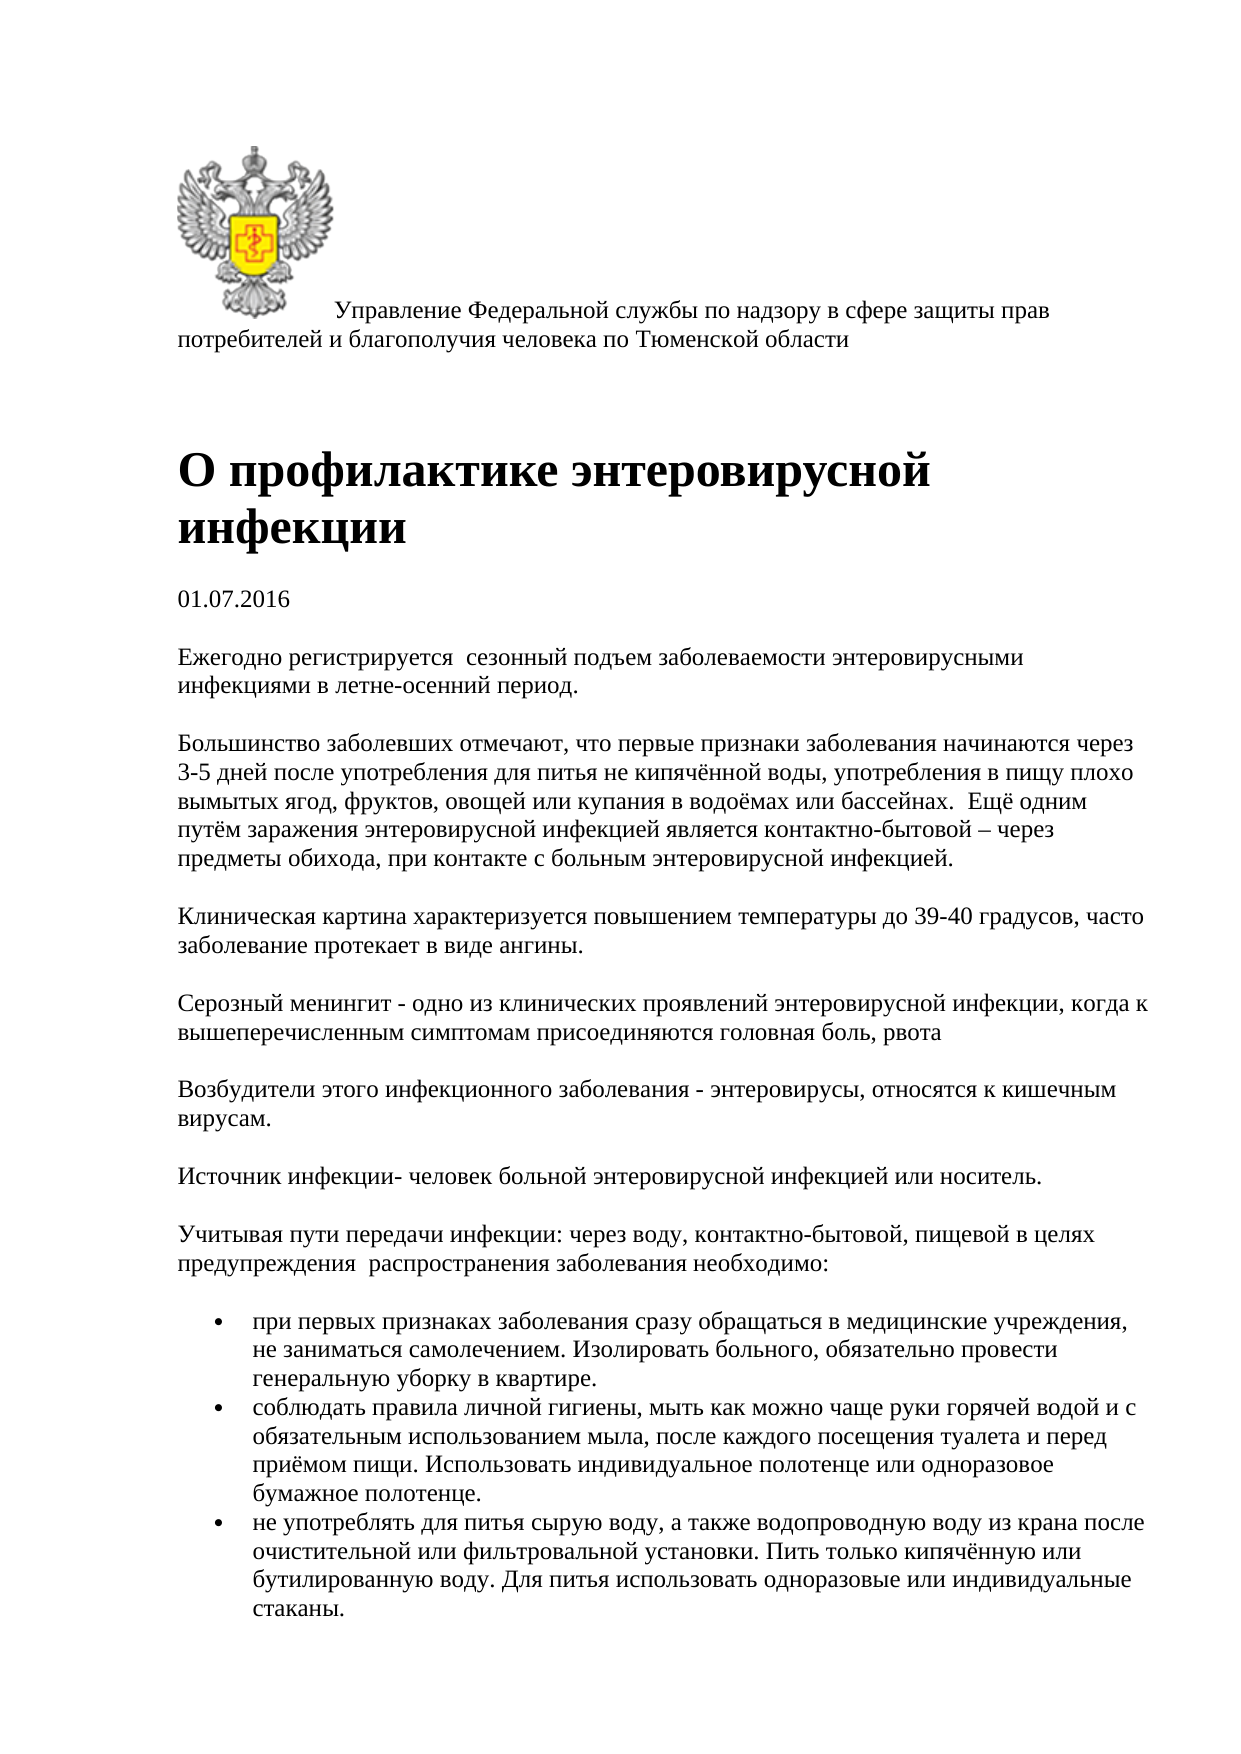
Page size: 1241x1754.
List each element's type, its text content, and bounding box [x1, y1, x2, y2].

text Возбудители этого инфекционного заболевания - энтеровирусы, относятся к кишечным вирусам. [177, 1074, 1152, 1132]
text Серозный менингит - одно из клинических проявлений энтеровирусной инфекции, когда к вышеперечисленным симптомам присоединяются головная боль, рвота [177, 988, 1152, 1045]
list при первых признаках заболевания сразу обращаться в медицинские учреждения, не заниматься самолечением. Изолировать больного, обязательно провести генеральную уборку в квартире. [215, 1306, 1152, 1392]
text О профилактике энтеровирусной инфекции [177, 439, 1152, 554]
text 01.07.2016 [177, 584, 1152, 612]
text Источник инфекции- человек больной энтеровирусной инфекцией или носитель. [177, 1161, 1152, 1190]
list соблюдать правила личной гигиены, мыть как можно чаще руки горячей водой и с обязательным использованием мыла, после каждого посещения туалета и перед приёмом пищи. Использовать индивидуальное полотенце или одноразовое бумажное полотенце. [215, 1392, 1152, 1507]
text Управление Федеральной службы по надзору в сфере защиты прав потребителей и благополучия человека по Тюменской области [177, 147, 1152, 353]
text Учитывая пути передачи инфекции: через воду, контактно-бытовой, пищевой в целях предупреждения распространения заболевания необходимо: [177, 1219, 1152, 1277]
list не употреблять для питья сырую воду, а также водопроводную воду из крана после очистительной или фильтровальной установки. Пить только кипячённую или бутилированную воду. Для питья использовать одноразовые или индивидуальные стаканы. [215, 1507, 1152, 1622]
text Ежегодно регистрируется сезонный подъем заболеваемости энтеровирусными инфекциями в летне-осенний период. [177, 642, 1152, 699]
text Клиническая картина характеризуется повышением температуры до 39-40 градусов, часто заболевание протекает в виде ангины. [177, 901, 1152, 959]
text Большинство заболевших отмечают, что первые признаки заболевания начинаются через 3-5 дней после употребления для питья не кипячённой воды, употребления в пищу плохо вымытых ягод, фруктов, овощей или купания в водоёмах или бассейнах. Ещё одним путём заражения энтеровирусной инфекцией является контактно-бытовой – через предметы обихода, при контакте с больным энтеровирусной инфекцией. [177, 728, 1152, 872]
picture [177, 146, 334, 319]
